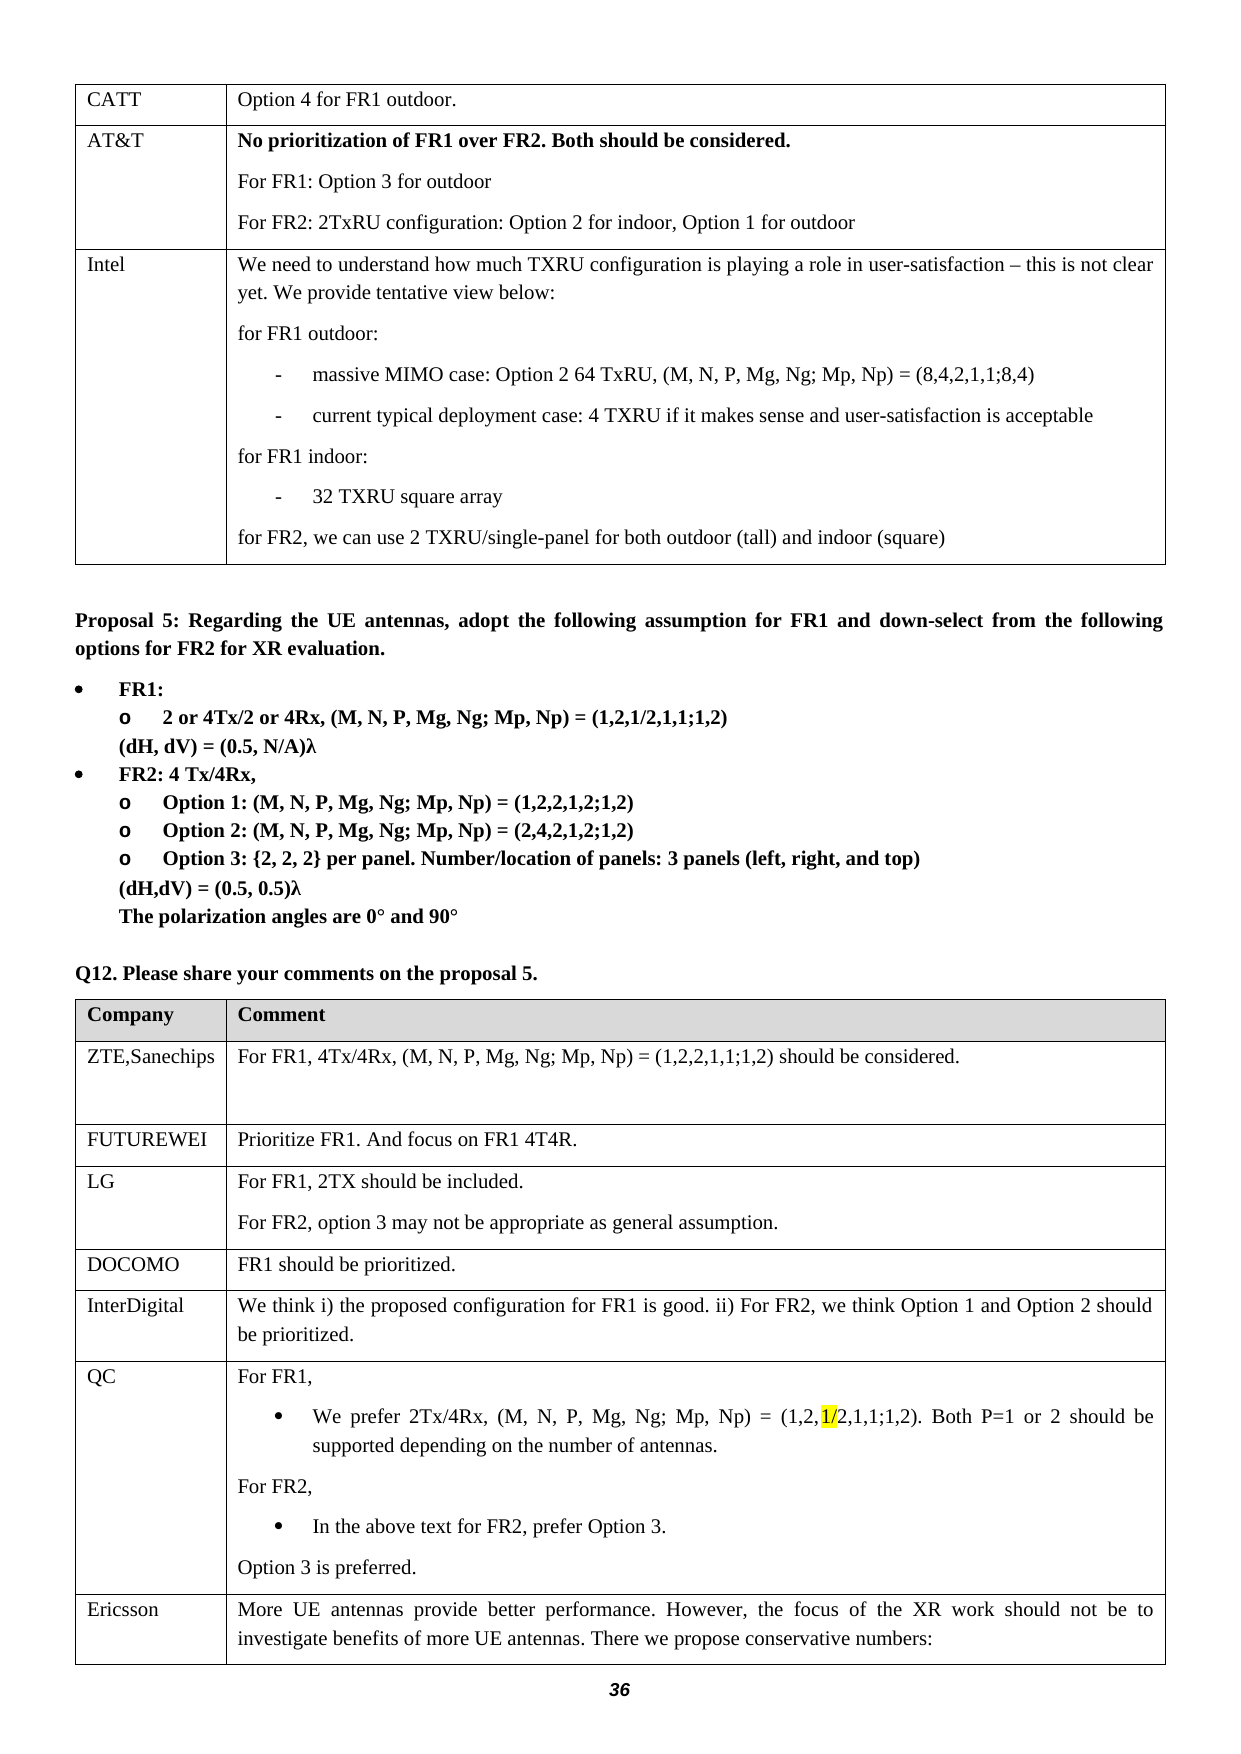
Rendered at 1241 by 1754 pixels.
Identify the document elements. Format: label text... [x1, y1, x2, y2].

table_cell CATT [76, 85, 226, 125]
table_cell Prioritize FR1. And focus on FR1 4T4R. [227, 1125, 1165, 1166]
table_cell Intel [76, 250, 226, 564]
table_cell Ericsson [76, 1595, 226, 1664]
table_cell ZTE,Sanechips [76, 1042, 226, 1124]
list Option 3: {2, 2, 2} per panel. Number/location of panels: 3 panels (left, right, and top) [119, 845, 1165, 873]
list Option 1: (M, N, P, Mg, Ng; Mp, Np) = (1,2,2,1,2;1,2) [119, 788, 1165, 817]
list FR1: [75, 675, 1165, 703]
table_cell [227, 1595, 1165, 1664]
table_cell LG [76, 1167, 226, 1248]
list (dH,dV) = (0.5, 0.5)λ [119, 873, 1165, 902]
table_cell We need to understand how much TXRU configuration is playing a role in user-satisfaction – this is not clear yet. We provide tentative view below: for FR1 outdoor: massive MIMO case: Option 2 64 TxRU, (M, N, P, Mg, Ng; Mp, Np) = (8,4,2,1,1;8,4) current typical deployment case: 4 TXRU if it makes sense and user-satisfaction is acceptable for FR1 indoor: 32 TXRU square array for FR2, we can use 2 TXRU/single-panel for both outdoor (tall) and indoor (square) [227, 250, 1165, 564]
list FR2: 4 Tx/4Rx, [75, 760, 1165, 788]
table_cell For FR1, We prefer 2Tx/4Rx, (M, N, P, Mg, Ng; Mp, Np) = (1,2,1/2,1,1;1,2). Both P=1 or 2 should be supported depending on the number of antennas. For FR2, In the above text for FR2, prefer Option 3. Option 3 is preferred. [227, 1362, 1165, 1594]
text Proposal 5: Regarding the UE antennas, adopt the following assumption for FR1 and down-select from the following options for FR2 for XR evaluation. [75, 606, 1165, 663]
table_cell DOCOMO [76, 1250, 226, 1290]
table_cell FUTUREWEI [76, 1125, 226, 1166]
table_cell We think i) the proposed configuration for FR1 is good. ii) For FR2, we think Option 1 and Option 2 should be prioritized. [227, 1291, 1165, 1361]
table_cell FR1 should be prioritized. [227, 1250, 1165, 1290]
table_cell For FR1, 4Tx/4Rx, (M, N, P, Mg, Ng; Mp, Np) = (1,2,2,1,1;1,2) should be considered. [227, 1042, 1165, 1124]
table_cell InterDigital [76, 1291, 226, 1361]
table_cell QC [76, 1362, 226, 1594]
list The polarization angles are 0° and 90° [119, 902, 1165, 930]
list 2 or 4Tx/2 or 4Rx, (M, N, P, Mg, Ng; Mp, Np) = (1,2,1/2,1,1;1,2) [119, 703, 1165, 732]
text Q12. Please share your comments on the proposal 5. [75, 958, 1165, 987]
list Option 2: (M, N, P, Mg, Ng; Mp, Np) = (2,4,2,1,2;1,2) [119, 817, 1165, 845]
table_cell No prioritization of FR1 over FR2. Both should be considered. For FR1: Option 3 for outdoor For FR2: 2TxRU configuration: Option 2 for indoor, Option 1 for outdoor [227, 126, 1165, 249]
table_header Comment [227, 1000, 1165, 1041]
table_cell For FR1, 2TX should be included. For FR2, option 3 may not be appropriate as general assumption. [227, 1167, 1165, 1248]
table_cell AT&T [76, 126, 226, 249]
text (dH, dV) = (0.5, N/A)λ [119, 732, 1165, 760]
table_cell Option 4 for FR1 outdoor. [227, 85, 1165, 125]
table_header Company [76, 1000, 226, 1041]
